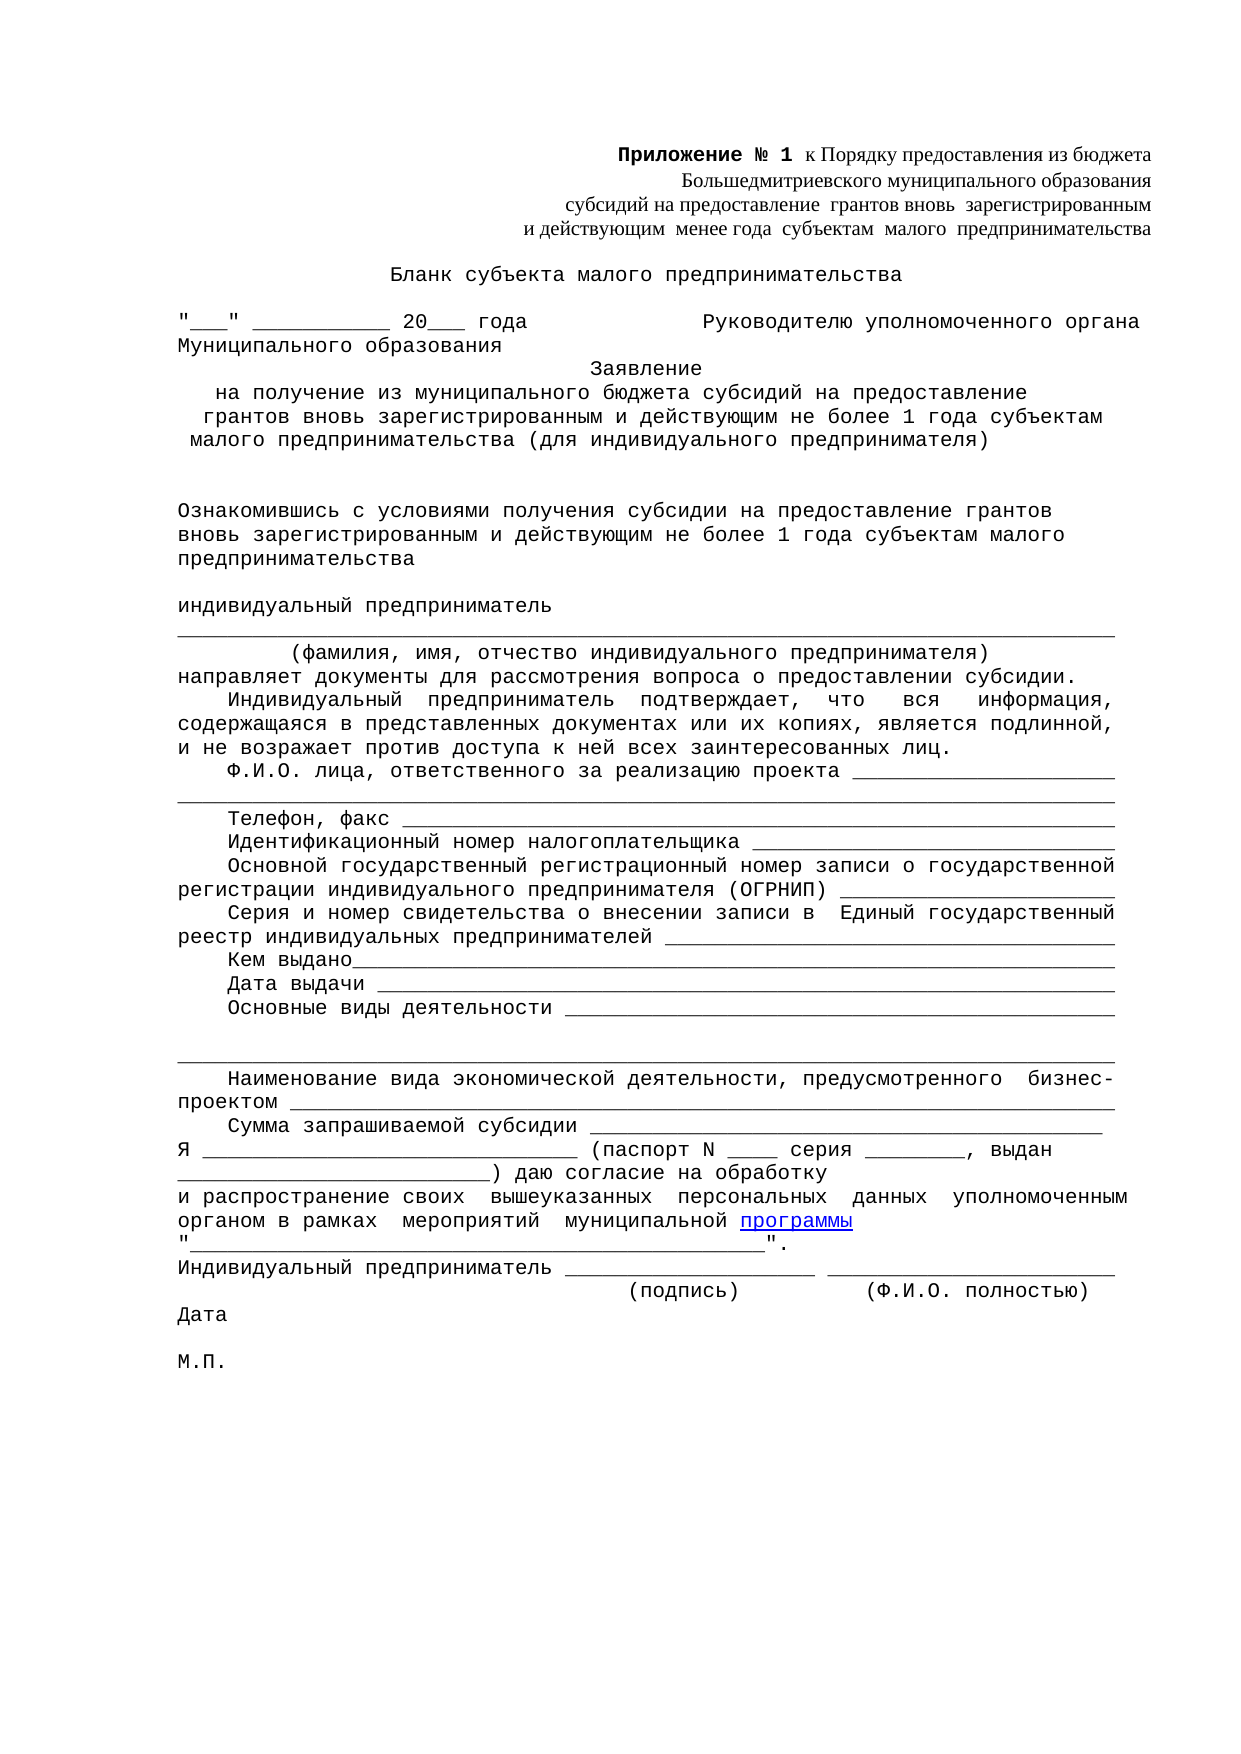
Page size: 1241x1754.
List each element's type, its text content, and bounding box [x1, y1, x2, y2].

text Наименование вида экономической деятельности, предусмотренного бизнес- [177, 1068, 1152, 1091]
text (подпись) (Ф.И.О. полностью) [177, 1281, 1152, 1304]
text субсидий на предоставление грантов вновь зарегистрированным [177, 192, 1152, 216]
text Основной государственный регистрационный номер записи о государственной [177, 855, 1152, 878]
text Я ______________________________ (паспорт N ____ серия ________, выдан [177, 1139, 1152, 1162]
text Муниципального образования [177, 335, 1152, 358]
text и действующим менее года субъектам малого предпринимательства [177, 216, 1152, 240]
text Дата выдачи ___________________________________________________________ [177, 973, 1152, 997]
text органом в рамках мероприятий муниципальной программы "______________________________________________". [177, 1209, 1152, 1257]
text Большедмитриевского муниципального образования [177, 168, 1152, 192]
text Заявление [177, 358, 1152, 382]
text Дата [177, 1304, 1152, 1328]
text Телефон, факс _________________________________________________________ [177, 808, 1152, 831]
text Ознакомившись с условиями получения субсидии на предоставление грантов [177, 500, 1152, 524]
text проектом __________________________________________________________________ [177, 1091, 1152, 1115]
text реестр индивидуальных предпринимателей ____________________________________ [177, 926, 1152, 949]
text направляет документы для рассмотрения вопроса о предоставлении субсидии. [177, 666, 1152, 689]
text ___________________________________________________________________________ [177, 618, 1152, 642]
text регистрации индивидуального предпринимателя (ОГРНИП) ______________________ [177, 878, 1152, 902]
text и распространение своих вышеуказанных персональных данных уполномоченным [177, 1186, 1152, 1209]
text Индивидуальный предприниматель ____________________ _______________________ [177, 1257, 1152, 1281]
text Ф.И.О. лица, ответственного за реализацию проекта _____________________ [177, 760, 1152, 784]
text грантов вновь зарегистрированным и действующим не более 1 года субъектам [177, 406, 1152, 429]
text Серия и номер свидетельства о внесении записи в Единый государственный [177, 902, 1152, 926]
text М.П. [177, 1351, 1152, 1375]
text Сумма запрашиваемой субсидии _________________________________________ [177, 1115, 1152, 1139]
text ___________________________________________________________________________ [177, 784, 1152, 808]
text Основные виды деятельности ____________________________________________ [177, 997, 1152, 1020]
text на получение из муниципального бюджета субсидий на предоставление [177, 382, 1152, 406]
text малого предпринимательства (для индивидуального предпринимателя) [177, 429, 1152, 453]
text _________________________) даю согласие на обработку [177, 1162, 1152, 1186]
text "___" ___________ 20___ года Руководителю уполномоченного органа [177, 311, 1152, 335]
text Идентификационный номер налогоплательщика _____________________________ [177, 831, 1152, 855]
text ___________________________________________________________________________ [177, 1044, 1152, 1068]
text индивидуальный предприниматель [177, 595, 1152, 618]
text Приложение № 1 к Порядку предоставления из бюджета [177, 142, 1152, 168]
text вновь зарегистрированным и действующим не более 1 года субъектам малого предпринимательства [177, 524, 1152, 571]
text (фамилия, имя, отчество индивидуального предпринимателя) [177, 642, 1152, 666]
text Кем выдано_____________________________________________________________ [177, 949, 1152, 973]
text Индивидуальный предприниматель подтверждает, что вся информация, [177, 689, 1152, 713]
text и не возражает против доступа к ней всех заинтересованных лиц. [177, 737, 1152, 760]
text Бланк субъекта малого предпринимательства [177, 264, 1152, 287]
text содержащаяся в представленных документах или их копиях, является подлинной, [177, 713, 1152, 737]
